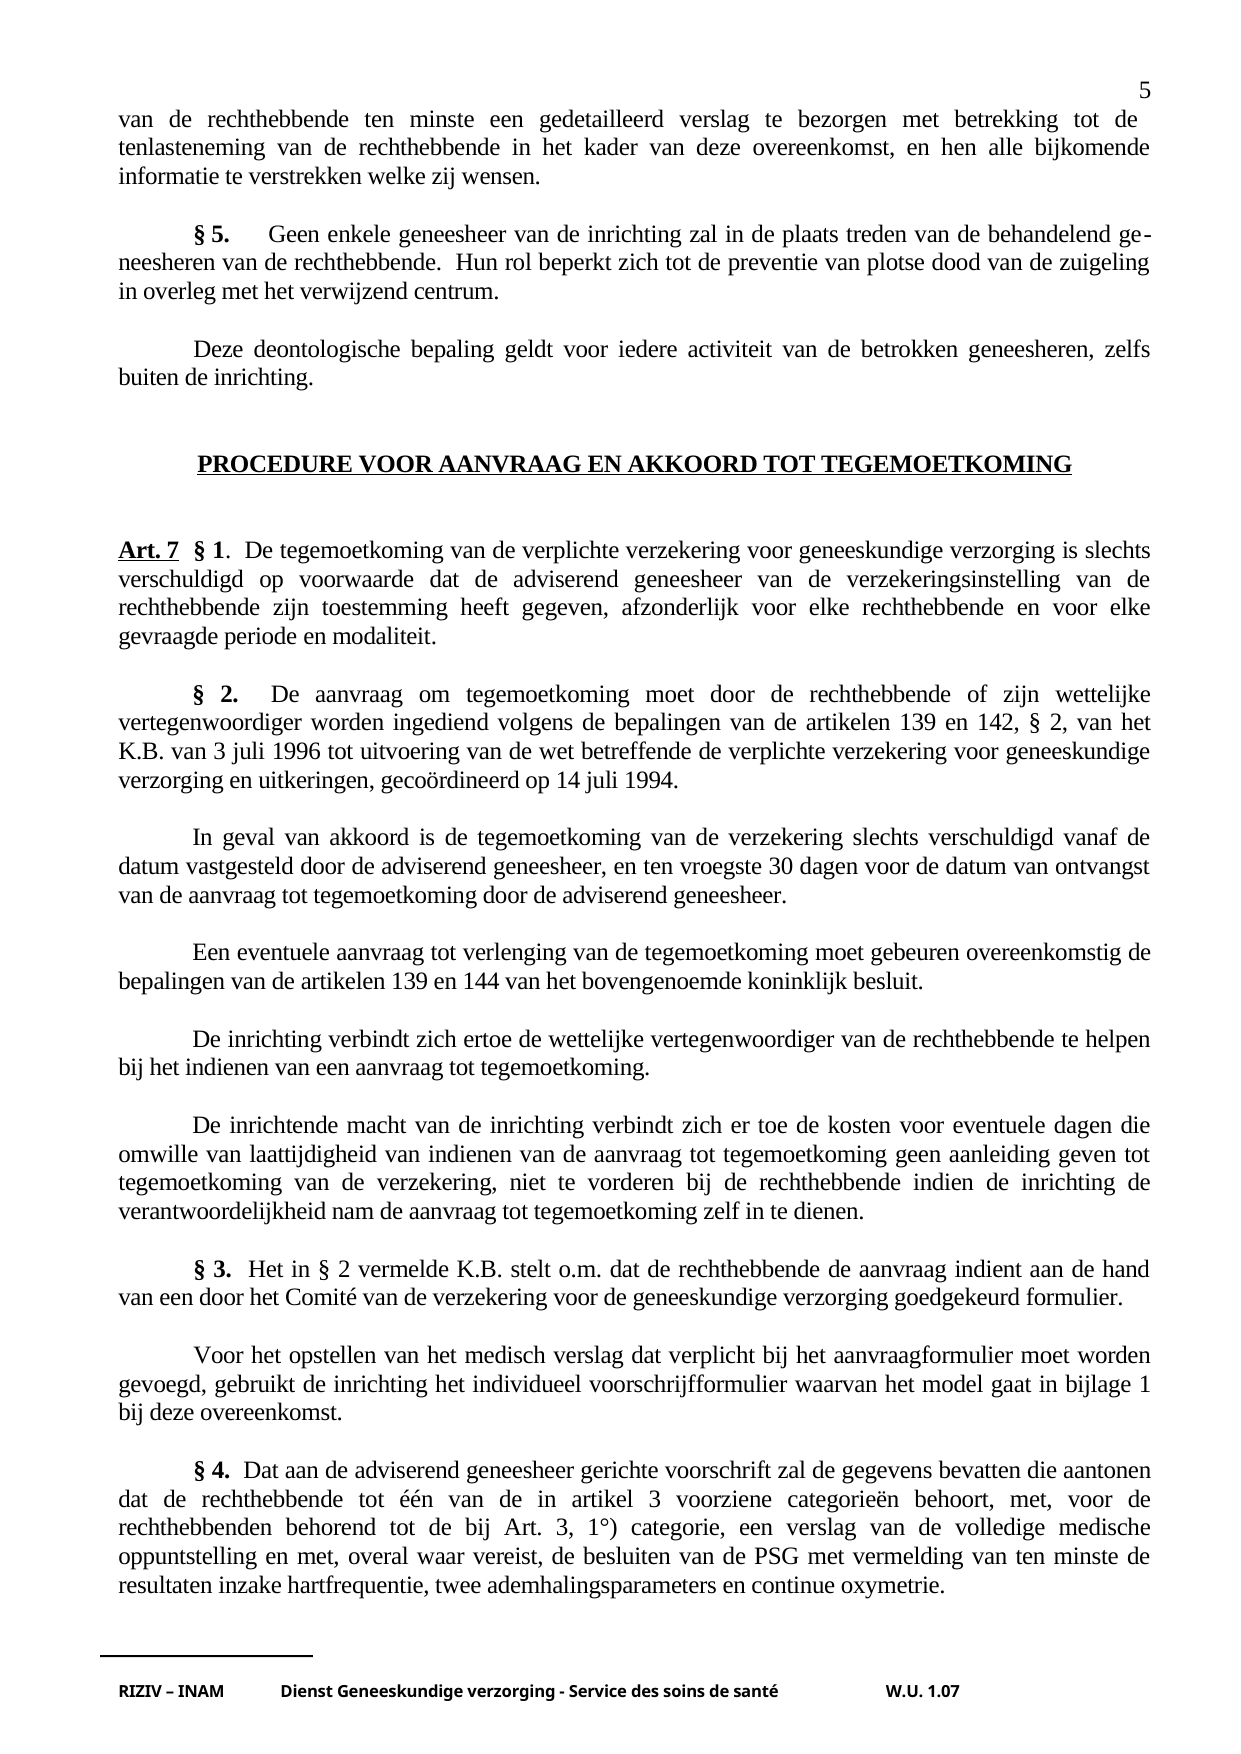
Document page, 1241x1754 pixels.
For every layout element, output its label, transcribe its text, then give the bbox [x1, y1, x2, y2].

text PROCEDURE VOOR AANVRAAG EN AKKOORD TOT TEGEMOETKOMING [118, 449, 1152, 477]
text Een eventuele aanvraag tot verlenging van de tegemoetkoming moet gebeuren overeenkomstig de bepalingen van de artikelen 139 en 144 van het bovengenoemde koninklijk besluit. [118, 937, 1152, 995]
text § 3. Het in § 2 vermelde K.B. stelt o.m. dat de rechthebbende de aanvraag indient aan de hand van een door het Comité van de verzekering voor de geneeskundige verzorging goedgekeurd formulier. [118, 1254, 1152, 1311]
text De inrichting verbindt zich ertoe de wettelijke vertegenwoordiger van de rechthebbende te helpen bij het indienen van een aanvraag tot tegemoetkoming. [118, 1024, 1152, 1081]
text In geval van akkoord is de tegemoetkoming van de verzekering slechts verschuldigd vanaf de datum vastgesteld door de adviserend geneesheer, en ten vroegste 30 dagen voor de datum van ontvangst van de aanvraag tot tegemoetkoming door de adviserend geneesheer. [118, 822, 1152, 909]
text § 5. Geen enkele geneesheer van de inrichting zal in de plaats treden van de behandelend geneesheren van de rechthebbende. Hun rol beperkt zich tot de preventie van plotse dood van de zuigeling in overleg met het verwijzend centrum. [118, 219, 1152, 305]
text § 4. Dat aan de adviserend geneesheer gerichte voorschrift zal de gegevens bevatten die aantonen dat de rechthebbende tot één van de in artikel 3 voorziene categorieën behoort, met, voor de rechthebbenden behorend tot de bij Art. 3, 1°) categorie, een verslag van de volledige medische oppuntstelling en met, overal waar vereist, de besluiten van de PSG met vermelding van ten minste de resultaten inzake hartfrequentie, twee ademhalingsparameters en continue oxymetrie. [118, 1455, 1152, 1599]
text Voor het opstellen van het medisch verslag dat verplicht bij het aanvraagformulier moet worden gevoegd, gebruikt de inrichting het individueel voorschrijfformulier waarvan het model gaat in bijlage 1 bij deze overeenkomst. [118, 1340, 1152, 1426]
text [118, 104, 1152, 190]
text Art. 7 § 1. De tegemoetkoming van de verplichte verzekering voor geneeskundige verzorging is slechts verschuldigd op voorwaarde dat de adviserend geneesheer van de verzekeringsinstelling van de rechthebbende zijn toestemming heeft gegeven, afzonderlijk voor elke rechthebbende en voor elke gevraagde periode en modaliteit. [118, 535, 1152, 650]
text De inrichtende macht van de inrichting verbindt zich er toe de kosten voor eventuele dagen die omwille van laattijdigheid van indienen van de aanvraag tot tegemoetkoming geen aanleiding geven tot tegemoetkoming van de verzekering, niet te vorderen bij de rechthebbende indien de inrichting de verantwoordelijkheid nam de aanvraag tot tegemoetkoming zelf in te dienen. [118, 1110, 1152, 1225]
text § 2. De aanvraag om tegemoetkoming moet door de rechthebbende of zijn wettelijke vertegenwoordiger worden ingediend volgens de bepalingen van de artikelen 139 en 142, § 2, van het K.B. van 3 juli 1996 tot uitvoering van de wet betreffende de verplichte verzekering voor geneeskundige verzorging en uitkeringen, gecoördineerd op 14 juli 1994. [118, 679, 1152, 794]
text Deze deontologische bepaling geldt voor iedere activiteit van de betrokken geneesheren, zelfs buiten de inrichting. [118, 334, 1152, 391]
